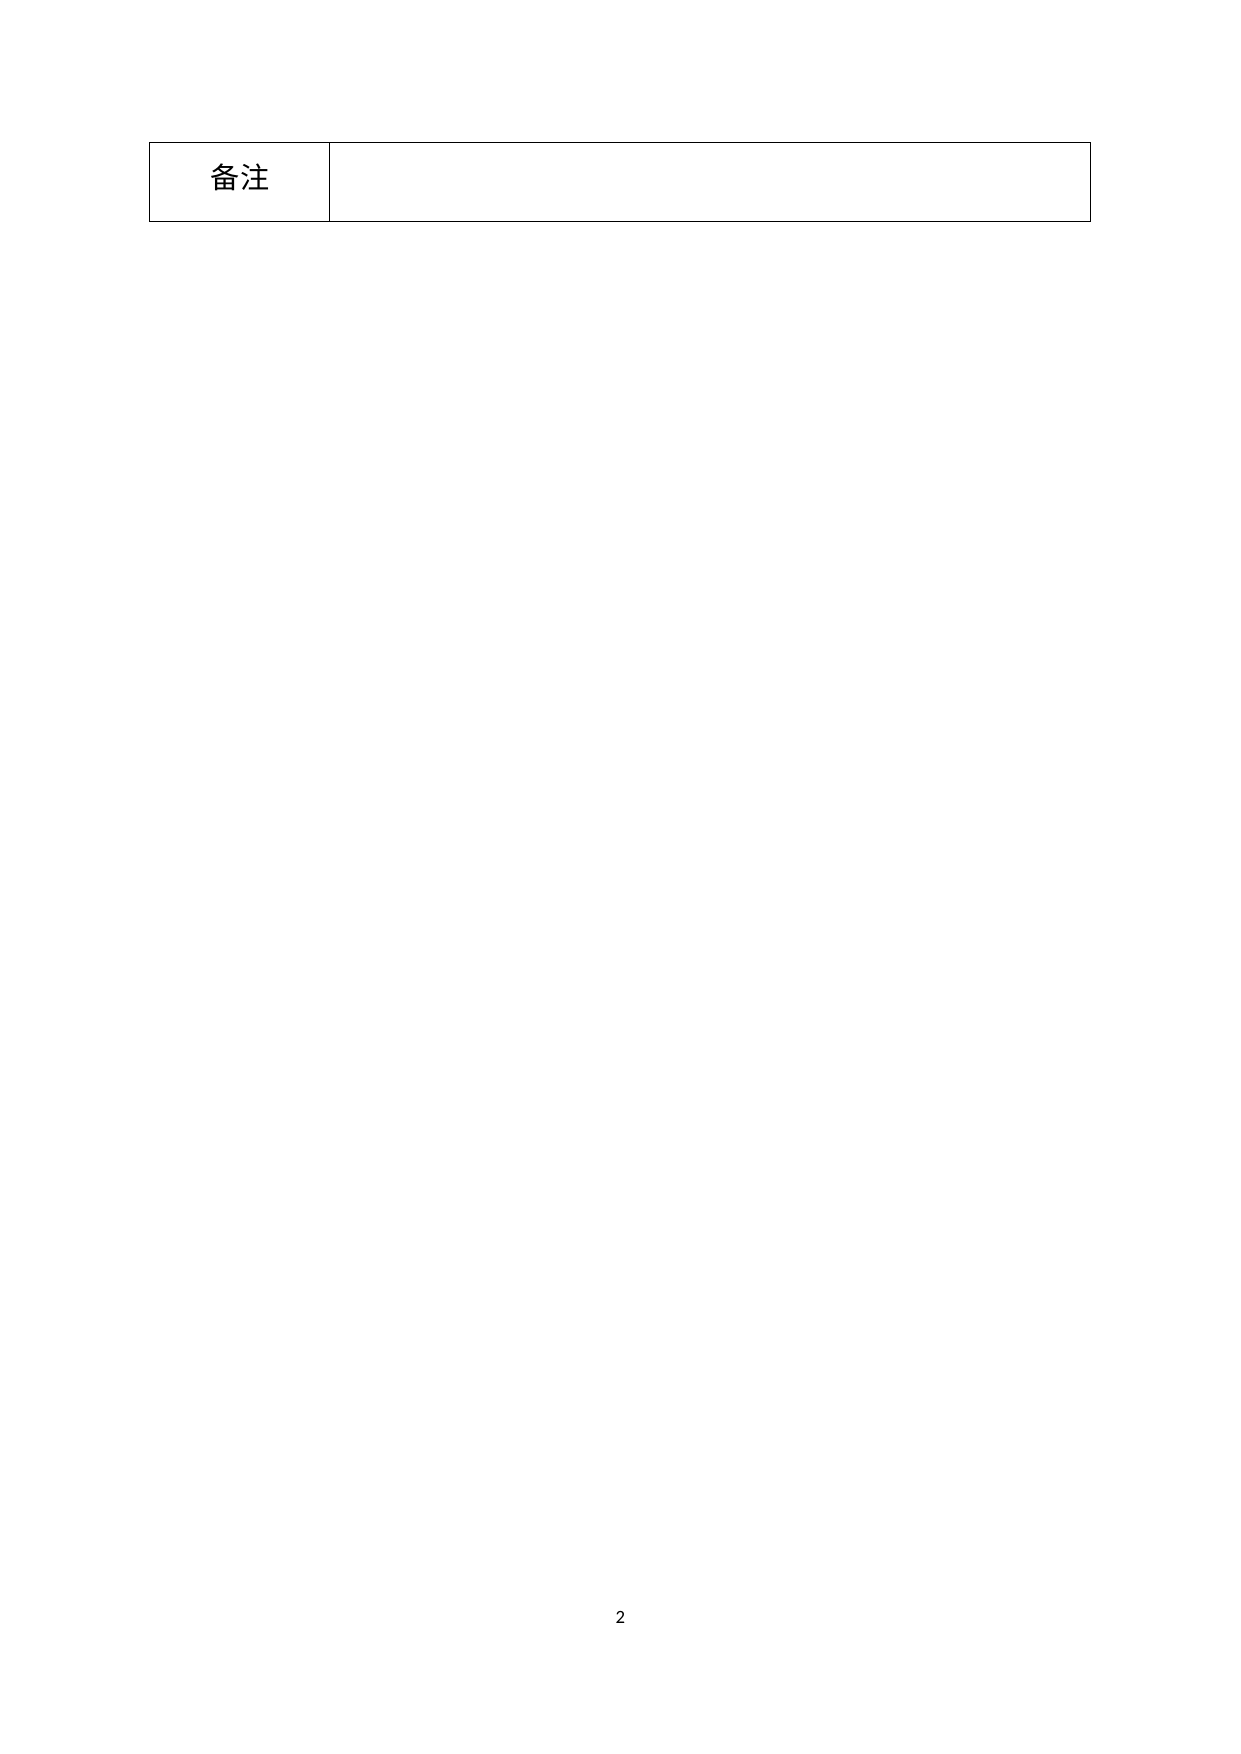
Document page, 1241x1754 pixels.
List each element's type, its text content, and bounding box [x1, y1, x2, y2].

table_cell 备注 [150, 143, 329, 221]
table_cell [330, 143, 1090, 221]
